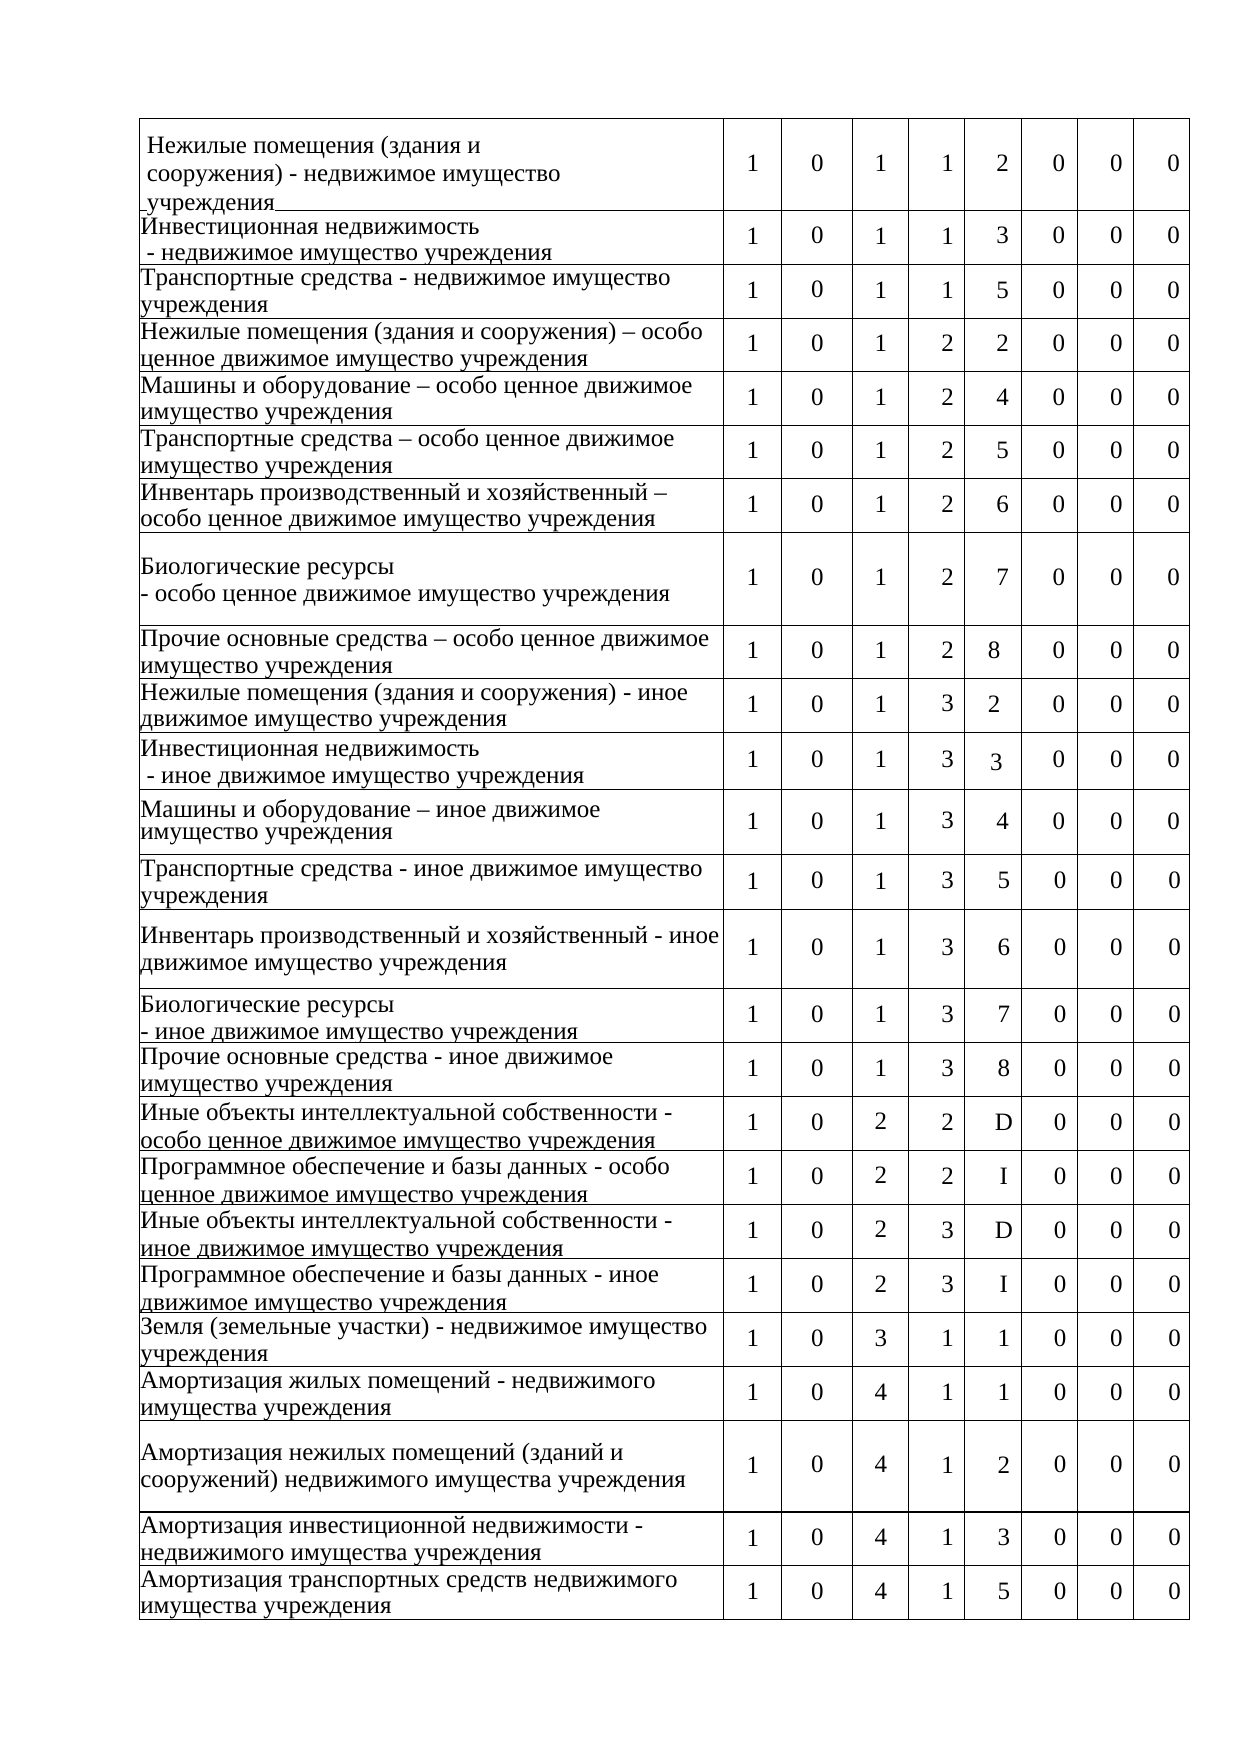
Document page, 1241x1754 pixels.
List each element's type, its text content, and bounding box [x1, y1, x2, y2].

table_cell 3 [909, 790, 964, 854]
table_cell Земля (земельные участки) - недвижимое имущество учреждения [140, 1313, 723, 1366]
table_cell 0 [1022, 1566, 1077, 1618]
table_cell 0 [1134, 533, 1189, 624]
table_cell 0 [1022, 265, 1077, 318]
table_cell 0 [1022, 119, 1077, 210]
table_cell Нежилые помещения (здания и сооружения) – особо ценное движимое имущество учреждения [588, 319, 723, 371]
table_cell 0 [1078, 790, 1133, 854]
table_cell 5 [965, 1566, 1021, 1618]
table_cell 1 [909, 1566, 964, 1618]
table_cell 0 [1022, 1097, 1077, 1150]
table_cell 0 [1134, 479, 1189, 532]
table_cell 0 [1078, 989, 1133, 1042]
table_cell 1 [724, 1421, 781, 1511]
table_cell 0 [782, 426, 852, 478]
table_cell 0 [1134, 1513, 1189, 1565]
table_cell 0 [1078, 1566, 1133, 1618]
table_cell 3 [965, 211, 1021, 264]
table_cell 0 [782, 679, 852, 732]
table_cell 2 [909, 533, 964, 624]
table_cell 0 [1022, 1313, 1077, 1366]
table_cell 0 [1078, 679, 1133, 732]
table_cell 0 [782, 372, 852, 425]
table_cell 0 [782, 479, 852, 532]
table_cell 1 [724, 626, 781, 678]
table_cell 1 [853, 989, 908, 1042]
table_cell 4 [965, 790, 1021, 854]
table_cell Амортизация нежилых помещений (зданий и сооружений) недвижимого имущества учреждения [140, 1421, 723, 1511]
table_cell 2 [965, 679, 1021, 732]
table_cell 2 [909, 319, 964, 371]
table_cell 0 [1078, 1151, 1133, 1204]
table_cell 2 [909, 426, 964, 478]
table_cell Амортизация транспортных средств недвижимого имущества учреждения [140, 1566, 723, 1618]
table_cell 0 [1078, 733, 1133, 789]
table_cell 1 [853, 319, 908, 371]
table_cell 1 [853, 211, 908, 264]
table_cell 0 [1134, 1259, 1189, 1312]
table_cell 3 [909, 733, 964, 789]
table_cell 1 [909, 1367, 964, 1419]
table_cell 0 [1078, 211, 1133, 264]
table_cell 0 [782, 855, 852, 909]
table_cell Амортизация жилых помещений - недвижимого имущества учреждения [140, 1367, 723, 1419]
table_cell 3 [909, 910, 964, 988]
table_cell 1 [853, 119, 908, 210]
table_cell 2 [909, 1097, 964, 1150]
table_cell 0 [1078, 626, 1133, 678]
table_cell 0 [782, 1259, 852, 1312]
table_cell 1 [724, 1097, 781, 1150]
table_cell 0 [782, 1313, 852, 1366]
table_cell 1 [853, 372, 908, 425]
table_cell Инвестиционная недвижимость - иное движимое имущество учреждения [140, 733, 723, 789]
table_cell 0 [1022, 533, 1077, 624]
table_cell 0 [782, 319, 852, 371]
table_cell 0 [1078, 1513, 1133, 1565]
table_cell 1 [724, 533, 781, 624]
table_cell 1 [724, 319, 781, 371]
table_cell 0 [1022, 790, 1077, 854]
table_cell 1 [853, 733, 908, 789]
table_cell D [965, 1097, 1021, 1150]
table_cell 0 [1078, 1043, 1133, 1096]
table_cell Машины и оборудование – особо ценное движимое имущество учреждения [393, 372, 723, 425]
table_cell 0 [782, 1566, 852, 1618]
table_cell 2 [909, 626, 964, 678]
table_cell 1 [724, 679, 781, 732]
table_cell 0 [1078, 855, 1133, 909]
table_cell 1 [724, 989, 781, 1042]
table_cell 0 [1078, 1259, 1133, 1312]
table_cell Прочие основные средства - иное движимое имущество учреждения [393, 1043, 723, 1096]
table_cell 0 [782, 910, 852, 988]
table_cell 1 [909, 1513, 964, 1565]
table_cell 1 [724, 1566, 781, 1618]
table_cell 7 [965, 533, 1021, 624]
table_cell 0 [1022, 1367, 1077, 1419]
table_cell D [965, 1205, 1021, 1258]
table_cell 3 [965, 733, 1021, 789]
table_cell 2 [853, 1205, 908, 1258]
table_cell 0 [782, 626, 852, 678]
table_cell 0 [782, 1367, 852, 1419]
table_cell 0 [1078, 426, 1133, 478]
table_cell 5 [965, 426, 1021, 478]
table_cell 0 [782, 1097, 852, 1150]
table_cell 0 [1134, 372, 1189, 425]
table_cell 0 [782, 1043, 852, 1096]
table_cell 1 [853, 855, 908, 909]
table_cell 2 [853, 1259, 908, 1312]
table_cell 0 [1134, 790, 1189, 854]
table_cell 0 [782, 533, 852, 624]
table_cell 0 [1022, 1259, 1077, 1312]
table_cell 1 [724, 211, 781, 264]
table_cell Иные объекты интеллектуальной собственности - особо ценное движимое имущество учреждения [140, 1097, 723, 1150]
table_cell 0 [1134, 989, 1189, 1042]
table_cell Нежилые помещения (здания и сооружения) - иное движимое имущество учреждения [140, 679, 723, 732]
table_cell 0 [1134, 1566, 1189, 1618]
table_cell 5 [965, 855, 1021, 909]
table_cell 1 [724, 265, 781, 318]
table_cell 1 [724, 119, 781, 210]
table_cell 0 [1022, 1513, 1077, 1565]
table_cell 3 [909, 855, 964, 909]
table_cell - недвижимое имущество учреждения [140, 119, 723, 210]
table_cell 0 [1078, 479, 1133, 532]
table_cell 3 [909, 989, 964, 1042]
table_cell 0 [1078, 1367, 1133, 1419]
table_cell I [965, 1151, 1021, 1204]
table_cell 0 [1134, 319, 1189, 371]
table_cell Биологические ресурсы - особо ценное движимое имущество учреждения [140, 533, 723, 624]
table_cell 6 [965, 479, 1021, 532]
table_cell 3 [909, 679, 964, 732]
table_cell 8 [965, 1043, 1021, 1096]
table_cell 3 [909, 1043, 964, 1096]
table_cell 1 [909, 1313, 964, 1366]
table_cell Транспортные средства - недвижимое имущество учреждения [268, 265, 723, 318]
table_cell 2 [853, 1097, 908, 1150]
table_cell Прочие основные средства – особо ценное движимое имущество учреждения [140, 626, 723, 678]
table_cell 0 [1134, 855, 1189, 909]
table_cell 0 [1022, 211, 1077, 264]
table_cell 0 [1134, 1043, 1189, 1096]
table_cell I [965, 1259, 1021, 1312]
table_cell 3 [965, 1513, 1021, 1565]
table_cell 1 [853, 626, 908, 678]
table_cell 1 [853, 790, 908, 854]
table_cell 0 [1078, 1205, 1133, 1258]
table_cell 1 [724, 733, 781, 789]
table_cell 0 [1134, 679, 1189, 732]
table_cell Машины и оборудование – иное движимое имущество учреждения [140, 790, 723, 854]
table_cell 0 [1022, 910, 1077, 988]
table_cell 1 [724, 1043, 781, 1096]
table_cell 0 [1022, 1043, 1077, 1096]
table_cell 4 [853, 1367, 908, 1419]
table_cell 0 [1134, 1367, 1189, 1419]
table_cell 0 [1134, 910, 1189, 988]
table_cell Иные объекты интеллектуальной собственности - иное движимое имущество учреждения [140, 1205, 723, 1258]
table_cell 7 [965, 989, 1021, 1042]
table_cell Программное обеспечение и базы данных - иное движимое имущество учреждения [140, 1259, 723, 1312]
table_cell 0 [1022, 426, 1077, 478]
table_cell 0 [1022, 679, 1077, 732]
table_cell 1 [724, 479, 781, 532]
table_cell 0 [782, 1151, 852, 1204]
table_cell 1 [853, 265, 908, 318]
table_cell 1 [965, 1313, 1021, 1366]
table_cell 1 [853, 479, 908, 532]
table_cell 1 [724, 1367, 781, 1419]
table_cell 1 [724, 1313, 781, 1366]
table_cell 3 [853, 1313, 908, 1366]
table_cell 0 [782, 211, 852, 264]
table_cell 0 [1134, 1313, 1189, 1366]
table_cell 0 [1078, 372, 1133, 425]
table_cell 0 [1022, 733, 1077, 789]
table_cell 1 [724, 1513, 781, 1565]
table_cell 1 [724, 790, 781, 854]
table_cell 0 [1078, 319, 1133, 371]
table_cell 8 [965, 626, 1021, 678]
table_cell 4 [853, 1566, 908, 1618]
table_cell 1 [724, 910, 781, 988]
table_cell 0 [1022, 626, 1077, 678]
table_cell 2 [909, 1151, 964, 1204]
table_cell 1 [909, 265, 964, 318]
table_cell 1 [853, 910, 908, 988]
table_cell 2 [965, 1421, 1021, 1511]
table_cell Транспортные средства – особо ценное движимое имущество учреждения [393, 426, 723, 478]
table_cell 0 [1022, 1205, 1077, 1258]
table_cell 0 [782, 790, 852, 854]
table_cell 0 [1134, 1151, 1189, 1204]
table_cell 0 [782, 1513, 852, 1565]
table_cell Инвентарь производственный и хозяйственный - иное движимое имущество учреждения [140, 910, 723, 988]
table_cell 1 [853, 426, 908, 478]
table_cell 0 [1134, 119, 1189, 210]
table_cell 4 [853, 1421, 908, 1511]
table_cell Программное обеспечение и базы данных - особо ценное движимое имущество учреждения [140, 1151, 723, 1204]
table_cell 0 [1078, 1313, 1133, 1366]
table_cell Биологические ресурсы - иное движимое имущество учреждения [140, 989, 723, 1042]
table_cell 3 [909, 1259, 964, 1312]
table_cell 0 [782, 1421, 852, 1511]
table_cell 0 [1022, 319, 1077, 371]
table_cell 1 [965, 1367, 1021, 1419]
table_cell 1 [853, 1043, 908, 1096]
table_cell 0 [782, 119, 852, 210]
table_cell 1 [724, 1205, 781, 1258]
table_cell Инвестиционная недвижимость - недвижимое имущество учреждения [140, 211, 723, 264]
table_cell Амортизация инвестиционной недвижимости - недвижимого имущества учреждения [542, 1513, 723, 1565]
table_cell 1 [724, 855, 781, 909]
table_cell 0 [1078, 533, 1133, 624]
table_cell 1 [724, 1151, 781, 1204]
table_cell 1 [853, 679, 908, 732]
table_cell 4 [965, 372, 1021, 425]
table_cell 0 [1078, 1097, 1133, 1150]
table_cell 0 [1134, 265, 1189, 318]
table_cell 4 [853, 1513, 908, 1565]
table_cell Транспортные средства - иное движимое имущество учреждения [268, 855, 723, 909]
table_cell 0 [1078, 1421, 1133, 1511]
table_cell 0 [1022, 989, 1077, 1042]
table_cell 2 [909, 372, 964, 425]
table_cell 0 [782, 1205, 852, 1258]
table_cell 0 [782, 265, 852, 318]
table_cell 0 [1022, 1151, 1077, 1204]
table_cell 1 [724, 372, 781, 425]
table_cell 0 [1134, 733, 1189, 789]
table_cell 0 [1078, 910, 1133, 988]
table_cell 2 [965, 319, 1021, 371]
table_cell 1 [909, 119, 964, 210]
table_cell 1 [853, 533, 908, 624]
table_cell 0 [1134, 626, 1189, 678]
table_cell 2 [909, 479, 964, 532]
table_cell 1 [909, 1421, 964, 1511]
table_cell 0 [782, 733, 852, 789]
table_cell 0 [1078, 265, 1133, 318]
table_cell 0 [1134, 1097, 1189, 1150]
table_cell 0 [1134, 1421, 1189, 1511]
table_cell 6 [965, 910, 1021, 988]
table_cell 0 [1022, 479, 1077, 532]
table_cell 0 [782, 989, 852, 1042]
table_cell 0 [1022, 372, 1077, 425]
table_cell 1 [724, 1259, 781, 1312]
table_cell 0 [1134, 1205, 1189, 1258]
table_cell 0 [1022, 855, 1077, 909]
table_cell 0 [1134, 211, 1189, 264]
table_cell 2 [965, 119, 1021, 210]
table_cell 0 [1078, 119, 1133, 210]
table_cell 2 [853, 1151, 908, 1204]
table_cell 0 [1134, 426, 1189, 478]
table_cell 5 [965, 265, 1021, 318]
table_cell 1 [909, 211, 964, 264]
table_cell 1 [724, 426, 781, 478]
table_cell 3 [909, 1205, 964, 1258]
table_cell 0 [1022, 1421, 1077, 1511]
